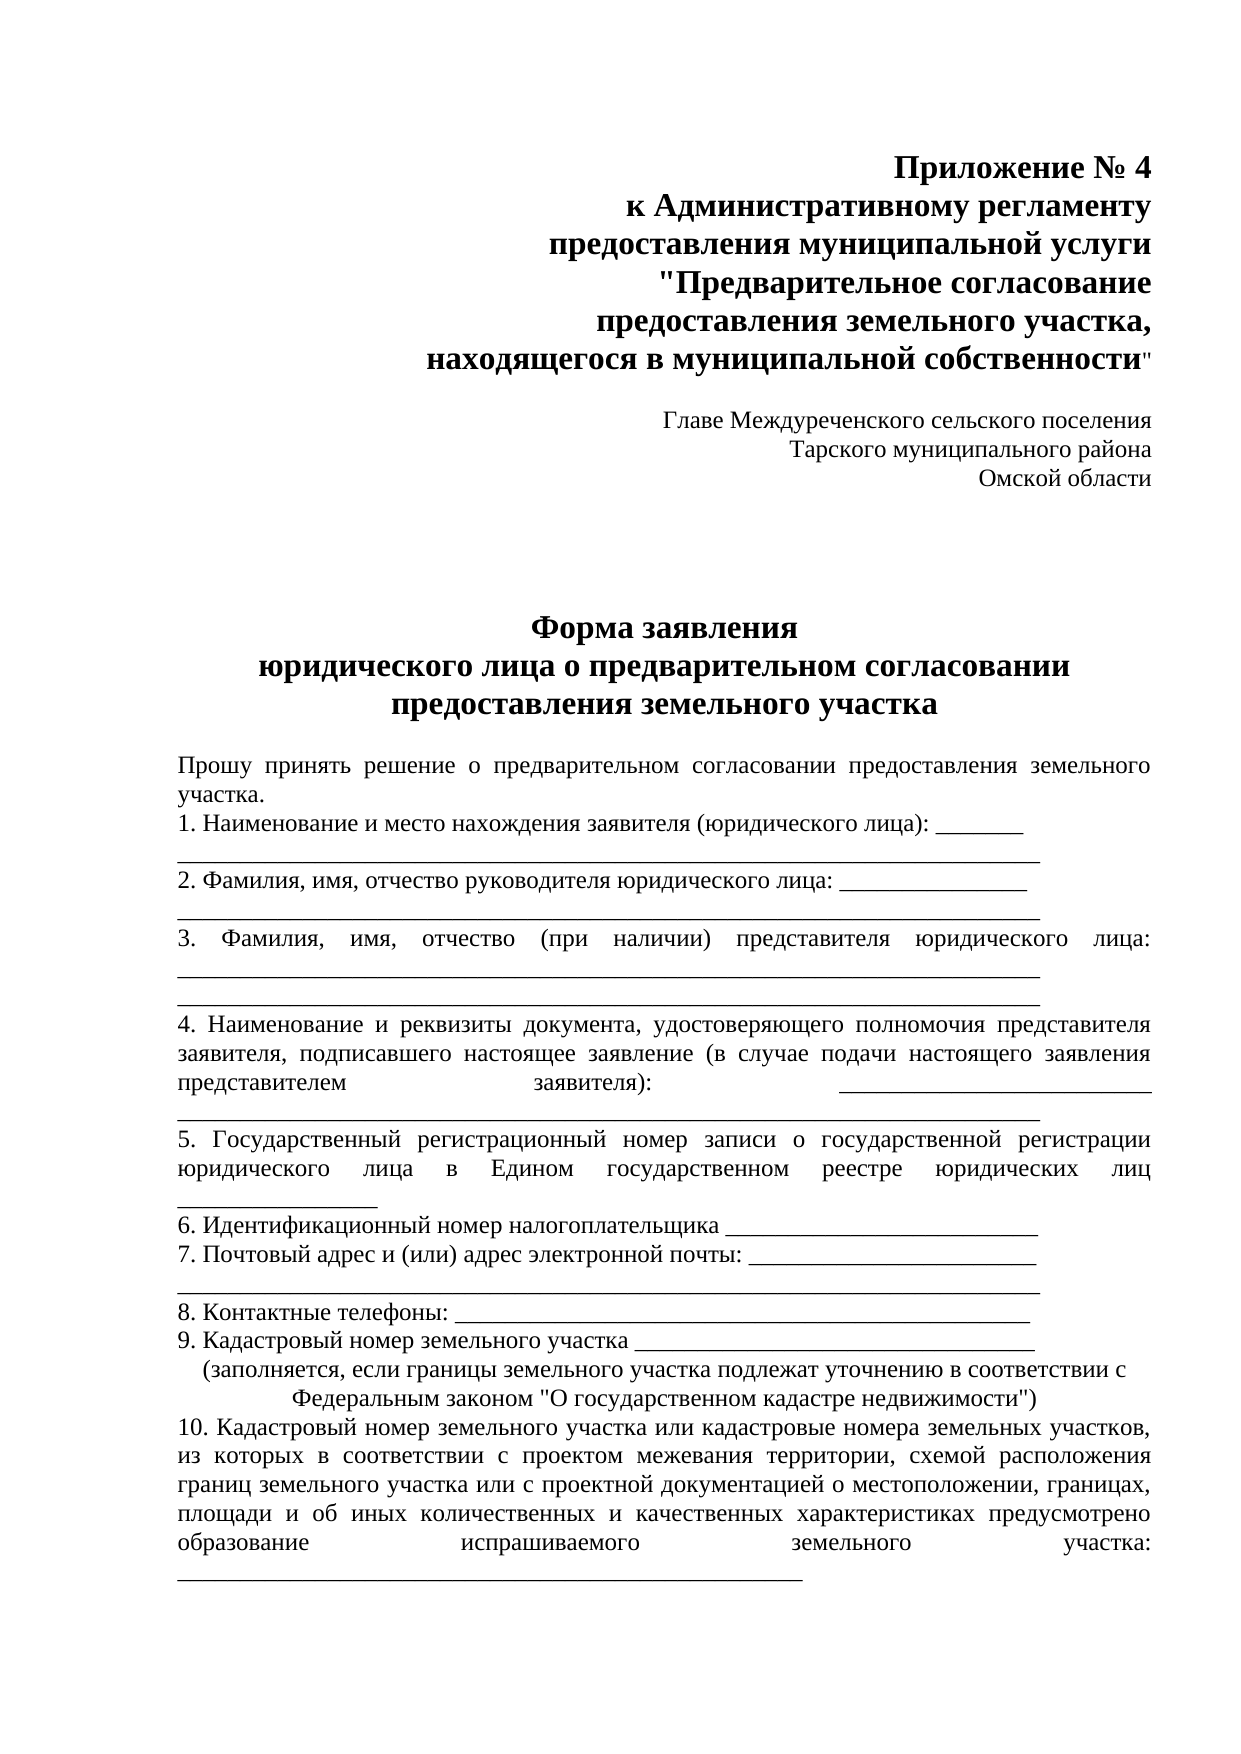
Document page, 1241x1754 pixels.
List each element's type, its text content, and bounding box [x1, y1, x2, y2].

text Прошу принять решение о предварительном согласовании предоставления земельного участка. [177, 751, 1152, 808]
text 1. Наименование и место нахождения заявителя (юридического лица): _______ [177, 808, 1152, 837]
text 3. Фамилия, имя, отчество (при наличии) представителя юридического лица: _____________________________________________________________________ _____________________________________________________________________ [177, 923, 1152, 1009]
text 6. Идентификационный номер налогоплательщика _________________________ [177, 1211, 1152, 1239]
text Главе Междуреченского сельского поселения [177, 406, 1152, 434]
text предоставления муниципальной услуги [177, 223, 1152, 262]
text _____________________________________________________________________ [177, 837, 1152, 866]
text 8. Контактные телефоны: ______________________________________________ [177, 1297, 1152, 1326]
text 7. Почтовый адрес и (или) адрес электронной почты: _______________________ [177, 1239, 1152, 1268]
text 2. Фамилия, имя, отчество руководителя юридического лица: _______________ [177, 866, 1152, 894]
text к Административному регламенту [177, 185, 1152, 223]
text предоставления земельного участка, [177, 300, 1152, 338]
text Тарского муниципального района [177, 434, 1152, 463]
text 9. Кадастровый номер земельного участка ________________________________ [177, 1326, 1152, 1354]
text Приложение № 4 [177, 147, 1152, 185]
text 10. Кадастровый номер земельного участка или кадастровые номера земельных участков, из которых в соответствии с проектом межевания территории, схемой расположения границ земельного участка или с проектной документацией о местоположении, границах, площади и об иных количественных и качественных характеристиках предусмотрено образование испрашиваемого земельного участка: __________________________________________________ [177, 1412, 1152, 1584]
text 5. Государственный регистрационный номер записи о государственной регистрации юридического лица в Едином государственном реестре юридических лиц ________________ [177, 1124, 1152, 1211]
text _____________________________________________________________________ [177, 1268, 1152, 1297]
text юридического лица о предварительном согласовании [177, 645, 1152, 683]
text 4. Наименование и реквизиты документа, удостоверяющего полномочия представителя заявителя, подписавшего настоящее заявление (в случае подачи настоящего заявления представителем заявителя): _________________________ _____________________________________________________________________ [177, 1009, 1152, 1124]
text Форма заявления [177, 607, 1152, 645]
text предоставления земельного участка [177, 683, 1152, 722]
text _____________________________________________________________________ [177, 894, 1152, 923]
text находящегося в муниципальной собственности" [177, 338, 1152, 377]
text "Предварительное согласование [177, 262, 1152, 300]
text (заполняется, если границы земельного участка подлежат уточнению в соответствии с Федеральным законом "О государственном кадастре недвижимости") [177, 1354, 1152, 1412]
text Омской области [177, 463, 1152, 492]
